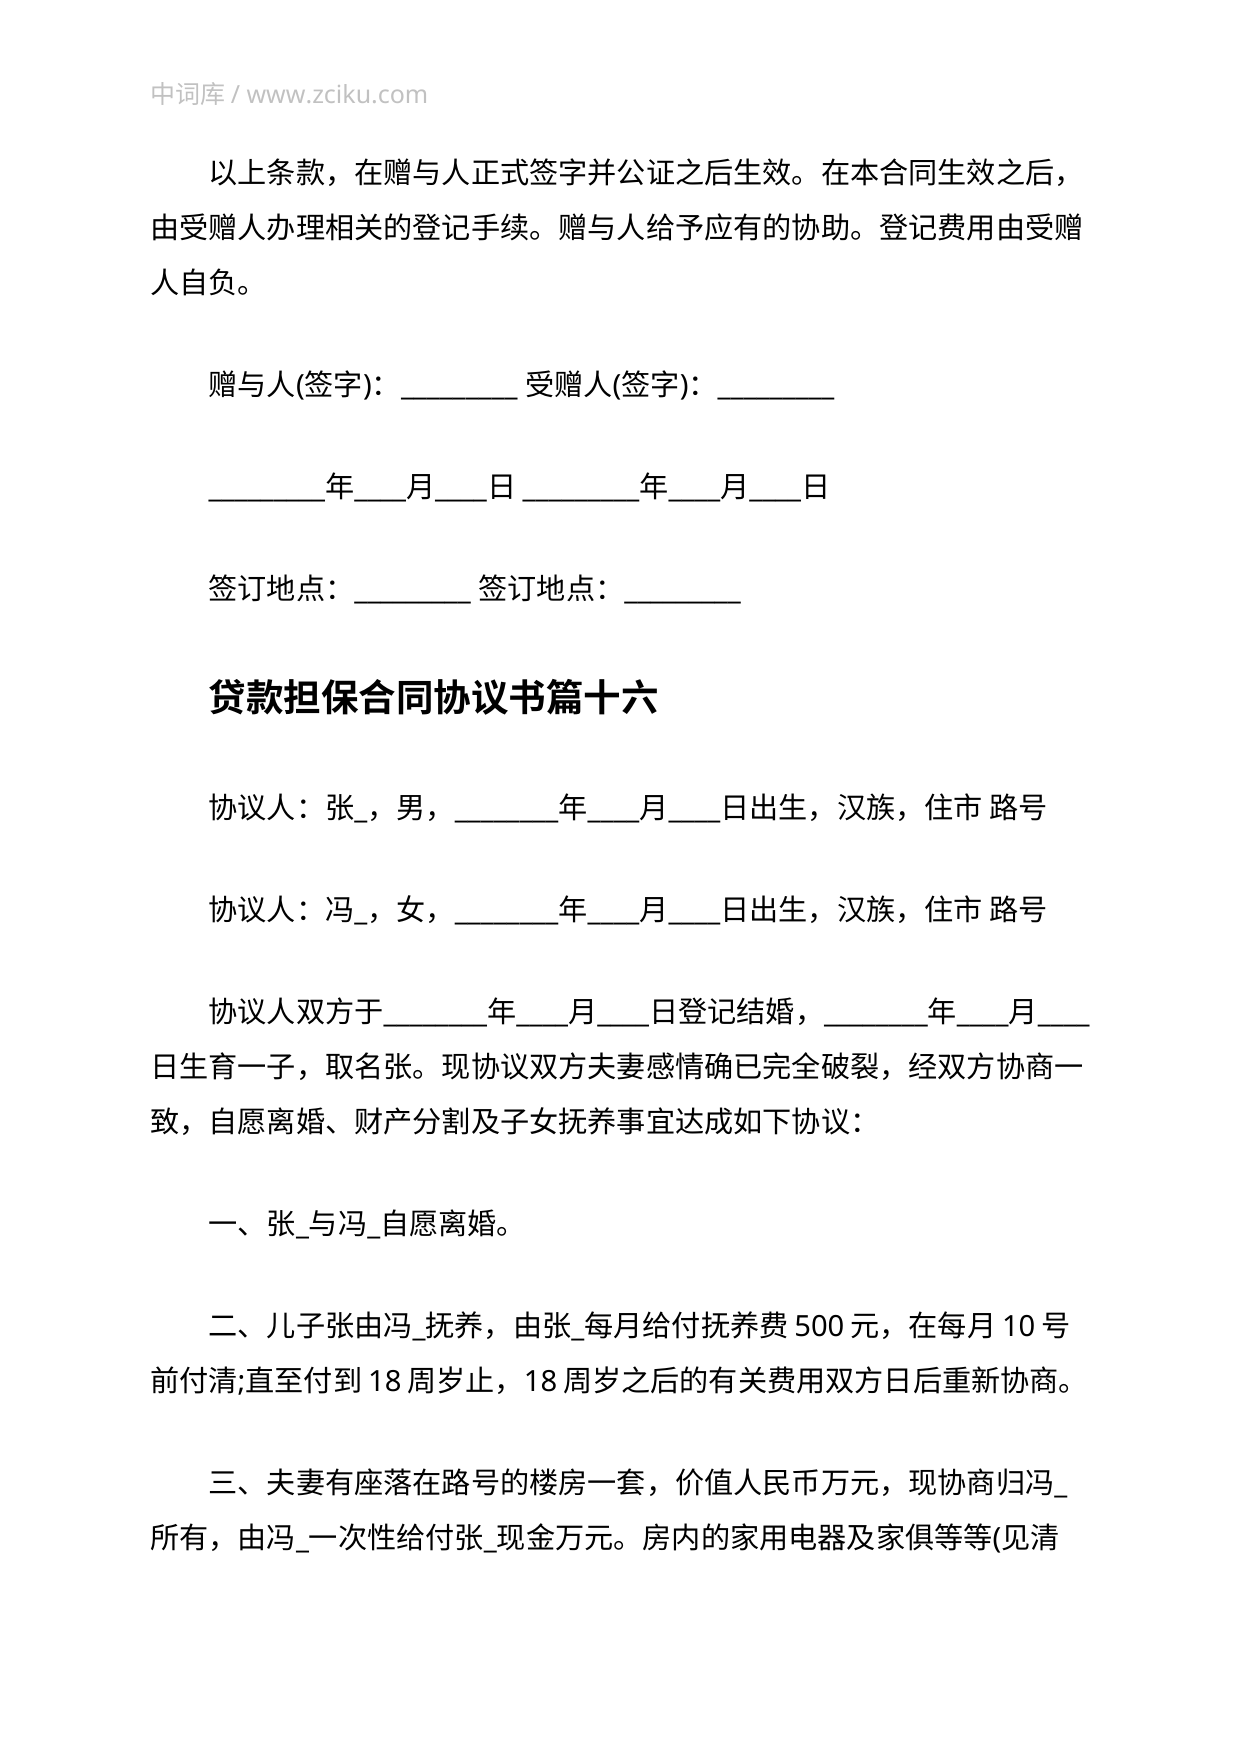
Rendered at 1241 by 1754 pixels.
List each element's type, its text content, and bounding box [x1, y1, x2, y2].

text 赠与人(签字)：_________ 受赠人(签字)：_________ [150, 362, 1090, 404]
text 协议人：张_，男，________年____月____日出生，汉族，住市 路号 [150, 785, 1090, 827]
text 贷款担保合同协议书篇十六 [150, 667, 1090, 722]
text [150, 1459, 1090, 1557]
text 签订地点：_________ 签订地点：_________ [150, 566, 1090, 608]
text 二、儿子张由冯_抚养，由张_每月给付抚养费500元，在每月10号前付清;直至付到18周岁止，18周岁之后的有关费用双方日后重新协商。 [150, 1302, 1090, 1400]
text _________年____月____日 _________年____月____日 [150, 463, 1090, 506]
text 协议人双方于________年____月____日登记结婚，________年____月____日生育一子，取名张。现协议双方夫妻感情确已完全破裂，经双方协商一致，自愿离婚、财产分割及子女抚养事宜达成如下协议： [150, 989, 1090, 1141]
text 协议人：冯_，女，________年____月____日出生，汉族，住市 路号 [150, 887, 1090, 929]
text 以上条款，在赠与人正式签字并公证之后生效。在本合同生效之后，由受赠人办理相关的登记手续。赠与人给予应有的协助。登记费用由受赠人自负。 [150, 150, 1090, 302]
text 一、张_与冯_自愿离婚。 [150, 1201, 1090, 1243]
